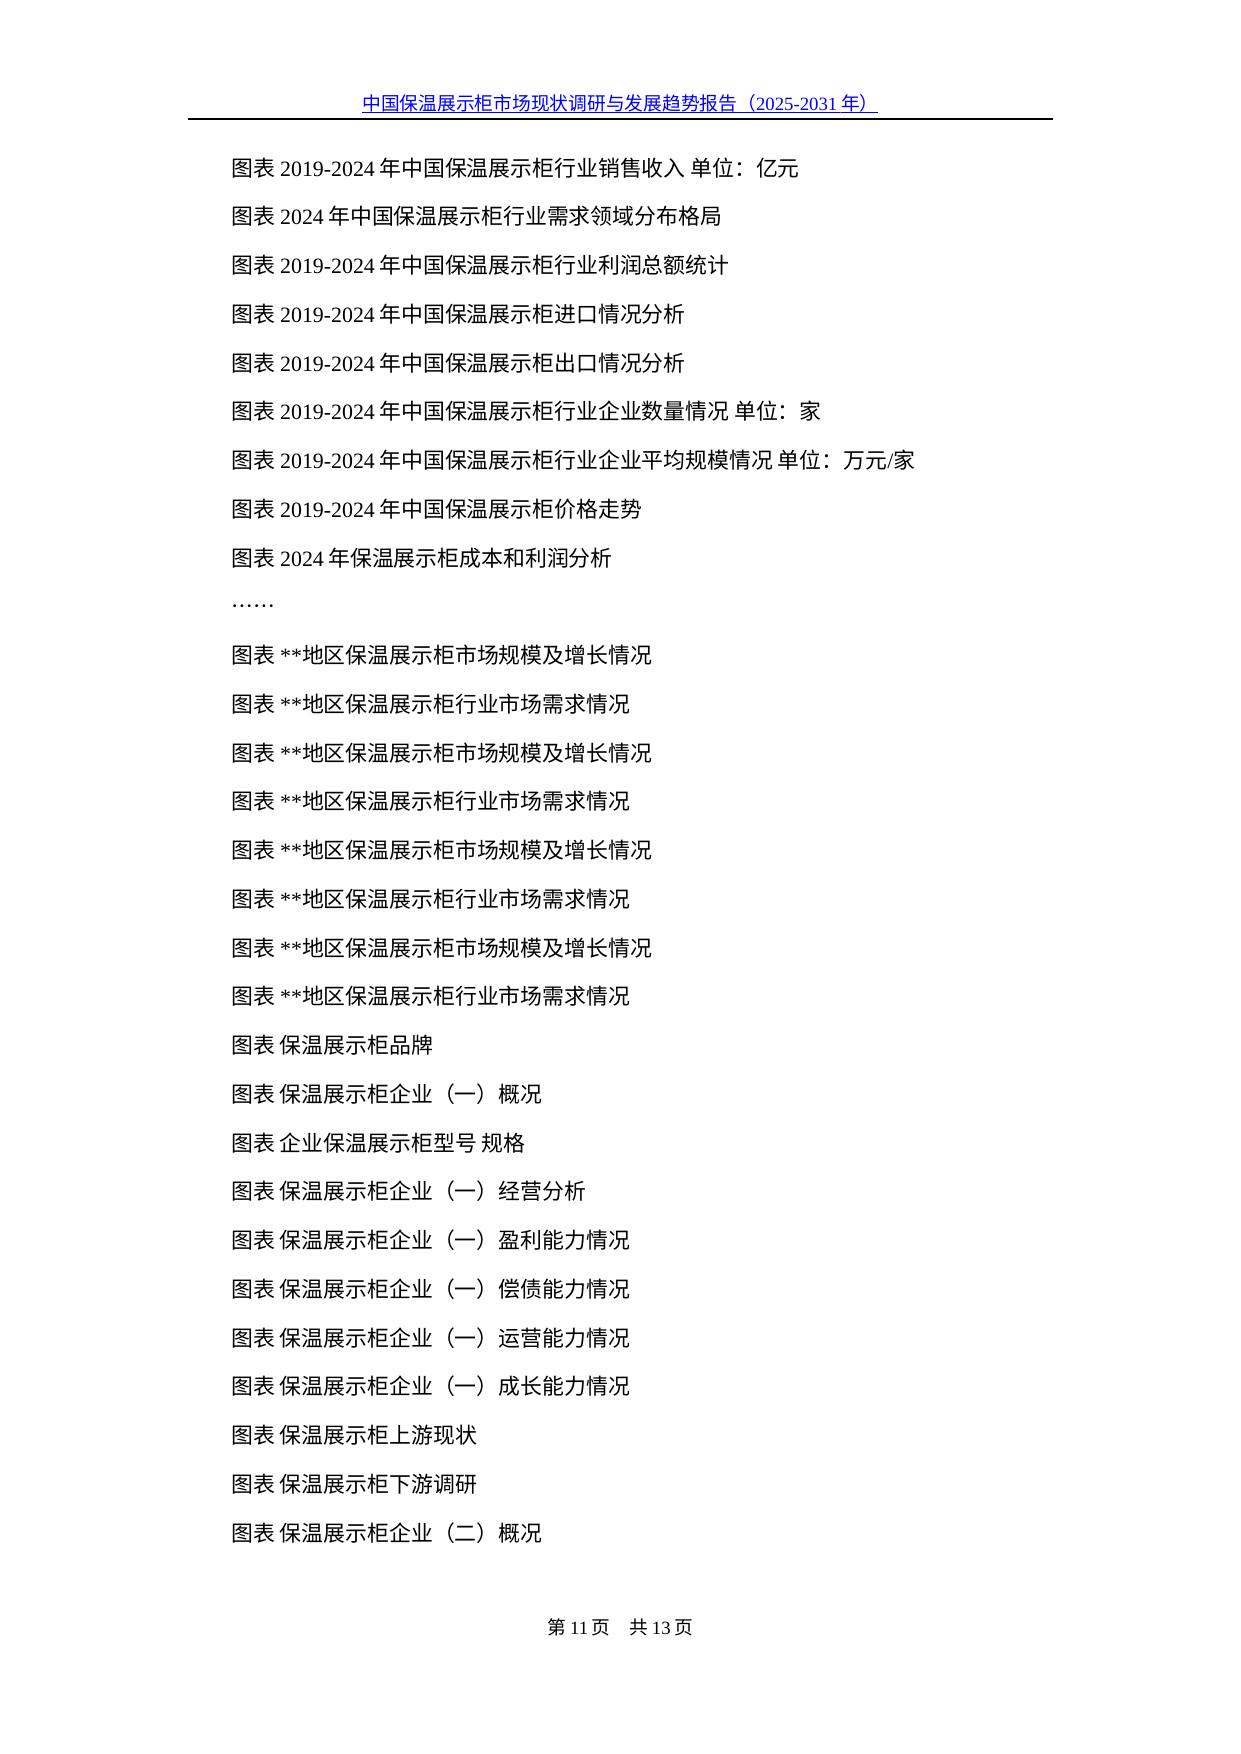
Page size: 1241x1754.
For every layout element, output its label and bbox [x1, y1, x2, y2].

text [187, 150, 1053, 1548]
